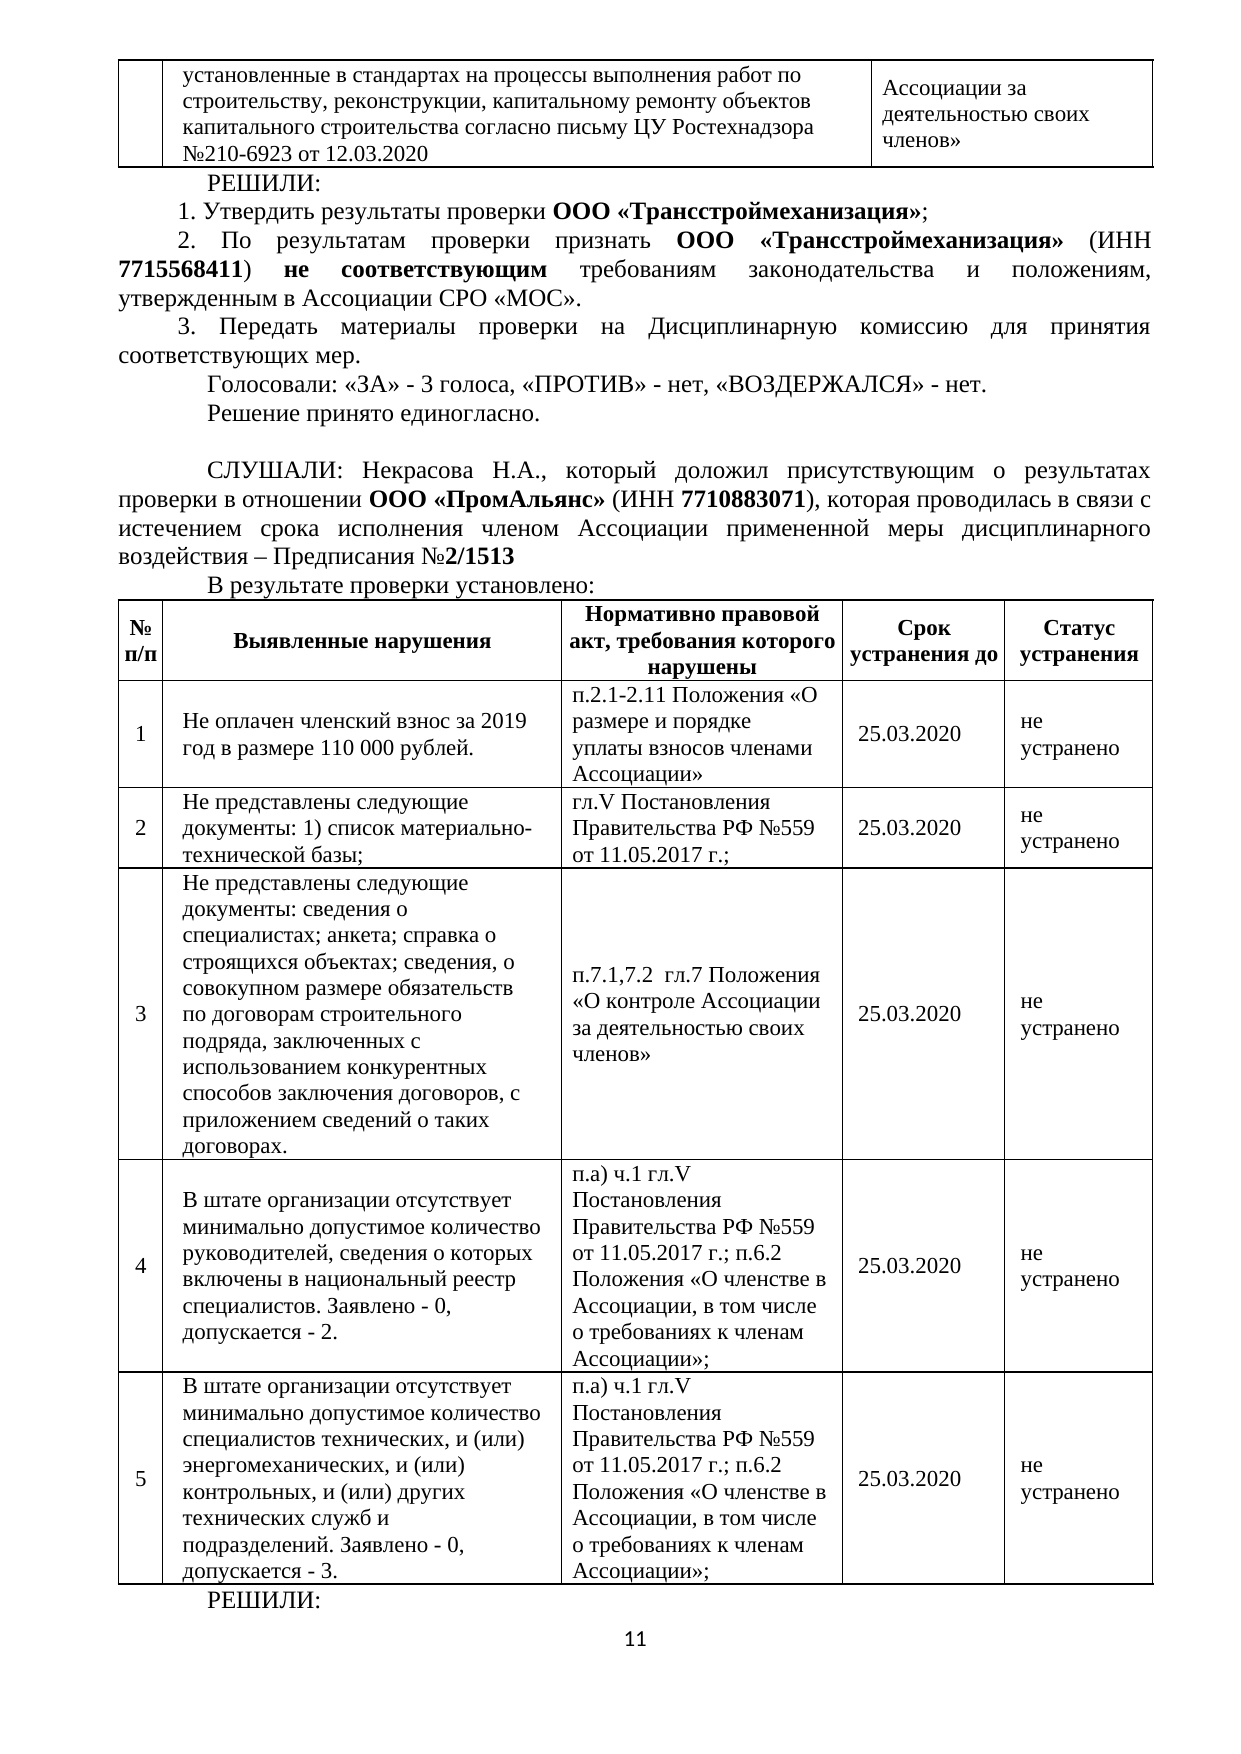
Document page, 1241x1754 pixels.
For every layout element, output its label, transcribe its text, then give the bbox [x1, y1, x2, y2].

table_cell не устранено [1005, 869, 1152, 1158]
table_header Срок устранения до [843, 601, 1004, 679]
table_header Нормативно правовой акт, требования которого нарушены [562, 601, 842, 679]
text СЛУШАЛИ: Некрасова Н.А., который доложил присутствующим о результатах проверки в отношении (ИНН ), которая проводилась в связи с истечением срока исполнения членом Ассоциации примененной меры дисциплинарного воздействия – Предписания № [118, 455, 1152, 570]
table_cell 4 [119, 1160, 162, 1371]
table_cell 2 [119, 788, 162, 867]
table_cell 1 [119, 681, 162, 786]
table_header Статус устранения [1005, 601, 1152, 679]
table_cell п.а) ч.1 гл.V Постановления Правительства РФ №559 от 11.05.2017 г.; п.6.2 Положения «О членстве в Ассоциации, в том числе о требованиях к членам Ассоциации»; [562, 1373, 842, 1583]
table_cell Не представлены следующие документы: сведения о специалистах; анкета; справка о строящихся объектах; сведения, о совокупном размере обязательств по договорам строительного подряда, заключенных с использованием конкурентных способов заключения договоров, с приложением сведений о таких договорах. [163, 869, 561, 1158]
table_cell не устранено [1005, 788, 1152, 867]
table_cell 25.03.2020 [843, 681, 1004, 786]
text Решение принято единогласно. [118, 398, 1152, 426]
table_cell не устранено [1005, 1373, 1152, 1583]
table_cell п.2.1-2.11 Положения «О размере и порядке уплаты взносов членами Ассоциации» [562, 681, 842, 786]
table_cell 25.03.2020 [843, 788, 1004, 867]
table_cell В штате организации отсутствует минимально допустимое количество руководителей, сведения о которых включены в национальный реестр специалистов. Заявлено - 0, допускается - 2. [163, 1160, 561, 1371]
table_cell 25.03.2020 [843, 1373, 1004, 1583]
table_cell п.а) ч.1 гл.V Постановления Правительства РФ №559 от 11.05.2017 г.; п.6.2 Положения «О членстве в Ассоциации, в том числе о требованиях к членам Ассоциации»; [562, 1160, 842, 1371]
table_cell В штате организации отсутствует минимально допустимое количество специалистов технических, и (или) энергомеханических, и (или) контрольных, и (или) других технических служб и подразделений. Заявлено - 0, допускается - 3. [163, 1373, 561, 1583]
text РЕШИЛИ: [118, 168, 1152, 196]
table_cell не устранено [1005, 1160, 1152, 1371]
text РЕШИЛИ: [118, 1585, 1152, 1614]
table_cell 3 [119, 869, 162, 1158]
text В результате проверки установлено: [118, 570, 1152, 599]
text 3. Передать материалы проверки на Дисциплинарную комиссию для принятия соответствующих мер. [118, 311, 1152, 369]
text Голосовали: «ЗА» - 3 голоса, «ПРОТИВ» - нет, «ВОЗДЕРЖАЛСЯ» - нет. [118, 369, 1152, 398]
text 1. Утвердить результаты проверки ; [118, 196, 1152, 225]
table_cell гл.V Постановления Правительства РФ №559 от 11.05.2017 г.; [562, 788, 842, 867]
table_cell Не оплачен членский взнос за 2019 год в размере 110 000 рублей. [163, 681, 561, 786]
table_cell 25.03.2020 [843, 1160, 1004, 1371]
text 2. По результатам проверки признать (ИНН ) не соответствующим требованиям законодательства и положениям, утвержденным в Ассоциации СРО «МОС». [118, 225, 1152, 311]
table_cell 25.03.2020 [843, 869, 1004, 1158]
table_cell п.7.1,7.2 гл.7 Положения «О контроле Ассоциации за деятельностью своих членов» [562, 869, 842, 1158]
table_cell 1 [119, 61, 162, 166]
table_cell 5 [119, 1373, 162, 1583]
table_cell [163, 61, 871, 166]
table_cell [1005, 681, 1152, 786]
table_header № п/п [119, 601, 162, 679]
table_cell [872, 61, 1152, 166]
table_cell Не представлены следующие документы: 1) список материально-технической базы; [163, 788, 561, 867]
table_header Выявленные нарушения [163, 601, 561, 679]
